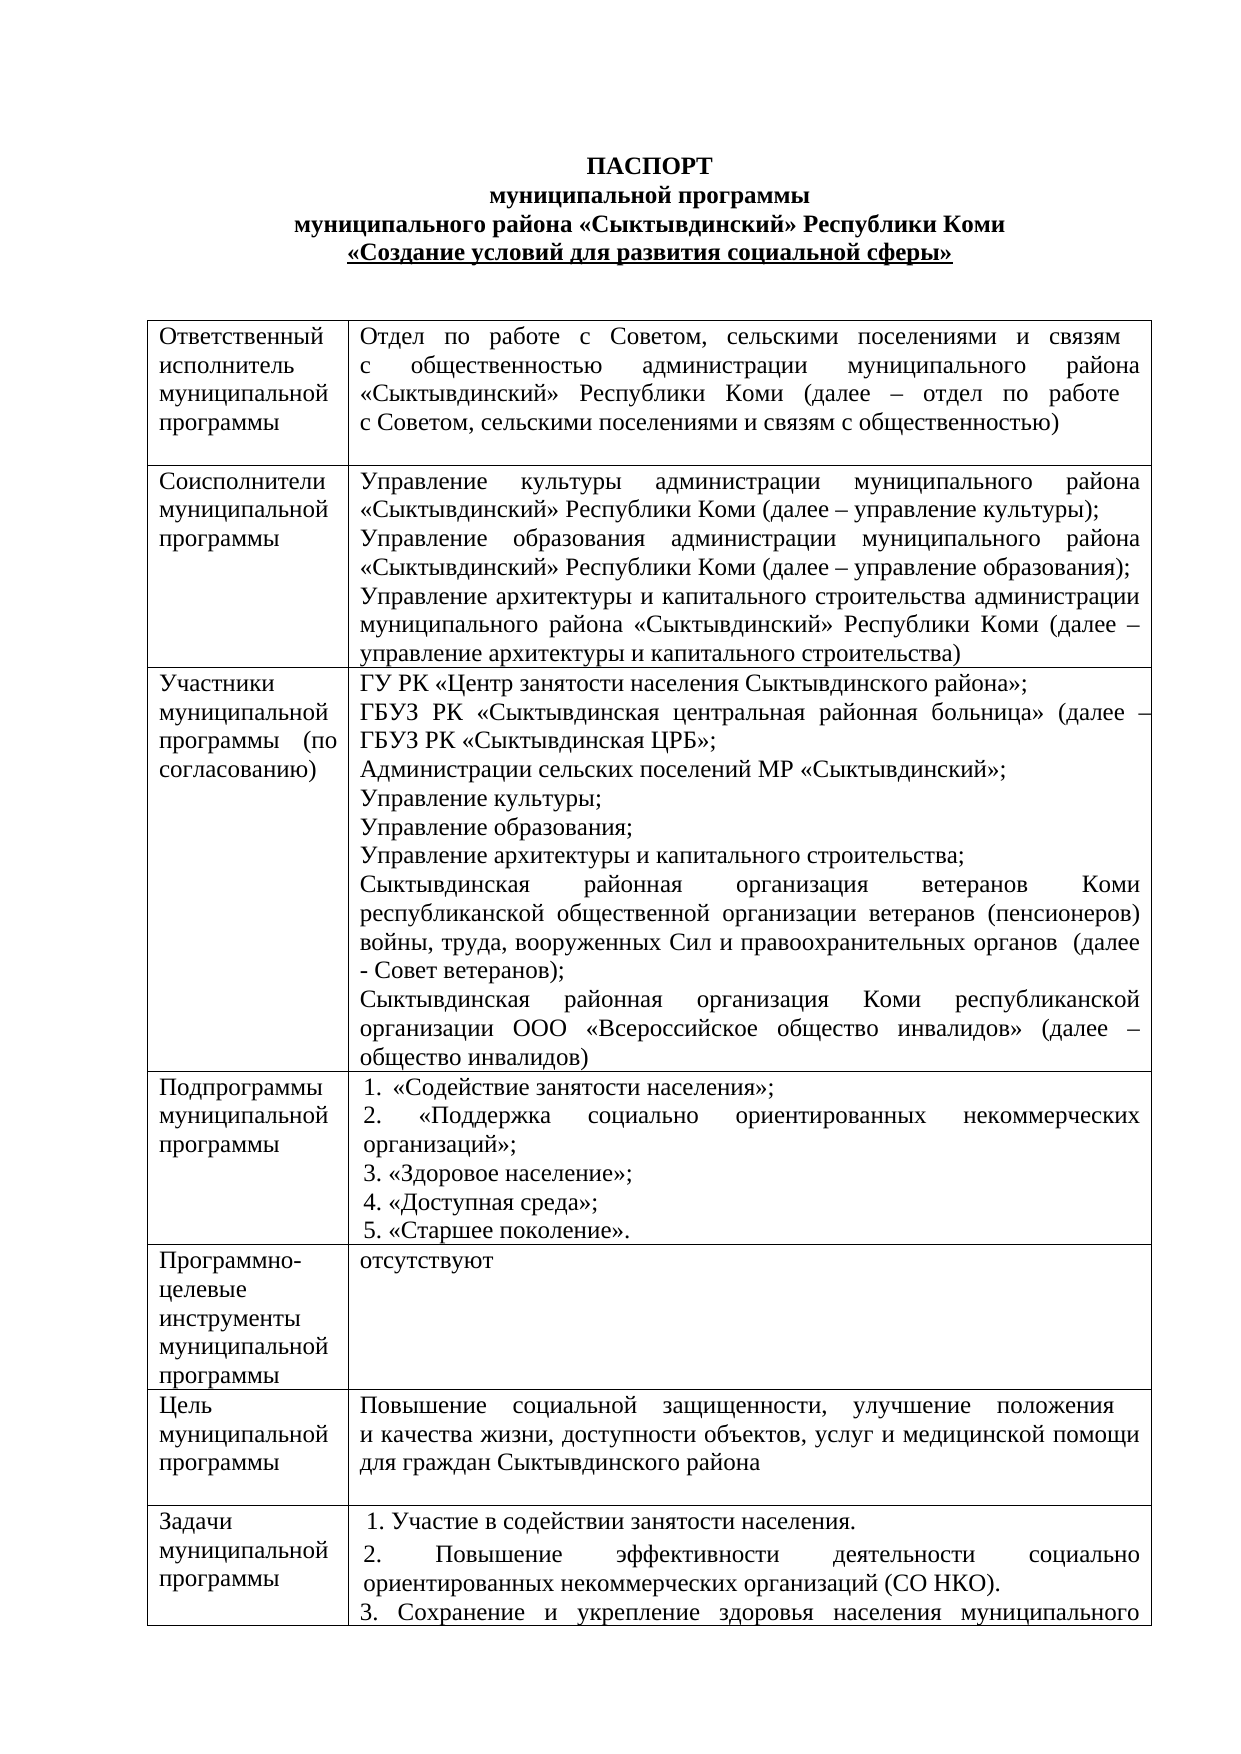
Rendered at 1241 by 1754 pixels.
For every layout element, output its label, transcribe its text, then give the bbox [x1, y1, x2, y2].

table_header Ответственный исполнитель муниципальной программы [148, 321, 348, 465]
table_cell Участники муниципальной программы (по согласованию) [148, 668, 348, 1071]
table_cell Соисполнители муниципальной программы [148, 466, 348, 667]
table_cell Управление культуры администрации муниципального района «Сыктывдинский» Республики Коми (далее – управление культуры); Управление образования администрации муниципального района «Сыктывдинский» Республики Коми (далее – управление образования); Управление архитектуры и капитального строительства администрации муниципального района «Сыктывдинский» Республики Коми (далее – управление архитектуры и капитального строительства) [349, 466, 1151, 667]
table_cell Программно-целевые инструменты муниципальной программы [148, 1245, 348, 1389]
table_cell Подпрограммы муниципальной программы [148, 1072, 348, 1244]
text муниципальной программы [148, 180, 1152, 209]
text муниципального района «Сыктывдинский» Республики Коми [148, 209, 1152, 237]
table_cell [148, 1506, 348, 1625]
table_cell Повышение социальной защищенности, улучшение положения и качества жизни, доступности объектов, услуг и медицинской помощи для граждан Сыктывдинского района [349, 1390, 1151, 1505]
table_cell «Содействие занятости населения»; 2. «Поддержка социально ориентированных некоммерческих организаций»; 3. «Здоровое население»; 4. «Доступная среда»; 5. «Старшее поколение». [349, 1072, 1151, 1244]
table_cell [349, 1506, 1151, 1625]
table_cell отсутствуют [349, 1245, 1151, 1389]
text ПАСПОРТ [148, 151, 1152, 180]
text «Создание условий для развития социальной сферы» [148, 237, 1152, 266]
table_cell ГУ РК «Центр занятости населения Сыктывдинского района»; ГБУЗ РК «Сыктывдинская центральная районная больница» (далее – ГБУЗ РК «Сыктывдинская ЦРБ»; Администрации сельских поселений МР «Сыктывдинский»; Управление культуры; Управление образования; Управление архитектуры и капитального строительства; Сыктывдинская районная организация ветеранов Коми республиканской общественной организации ветеранов (пенсионеров) войны, труда, вооруженных Сил и правоохранительных органов (далее - Совет ветеранов); Сыктывдинская районная организация Коми республиканской организации ООО «Всероссийское общество инвалидов» (далее – общество инвалидов) [349, 668, 1151, 1071]
table_header Отдел по работе с Советом, сельскими поселениями и связям с общественностью администрации муниципального района «Сыктывдинский» Республики Коми (далее – отдел по работе с Советом, сельскими поселениями и связям с общественностью) [349, 321, 1151, 465]
table_cell Цель муниципальной программы [148, 1390, 348, 1505]
